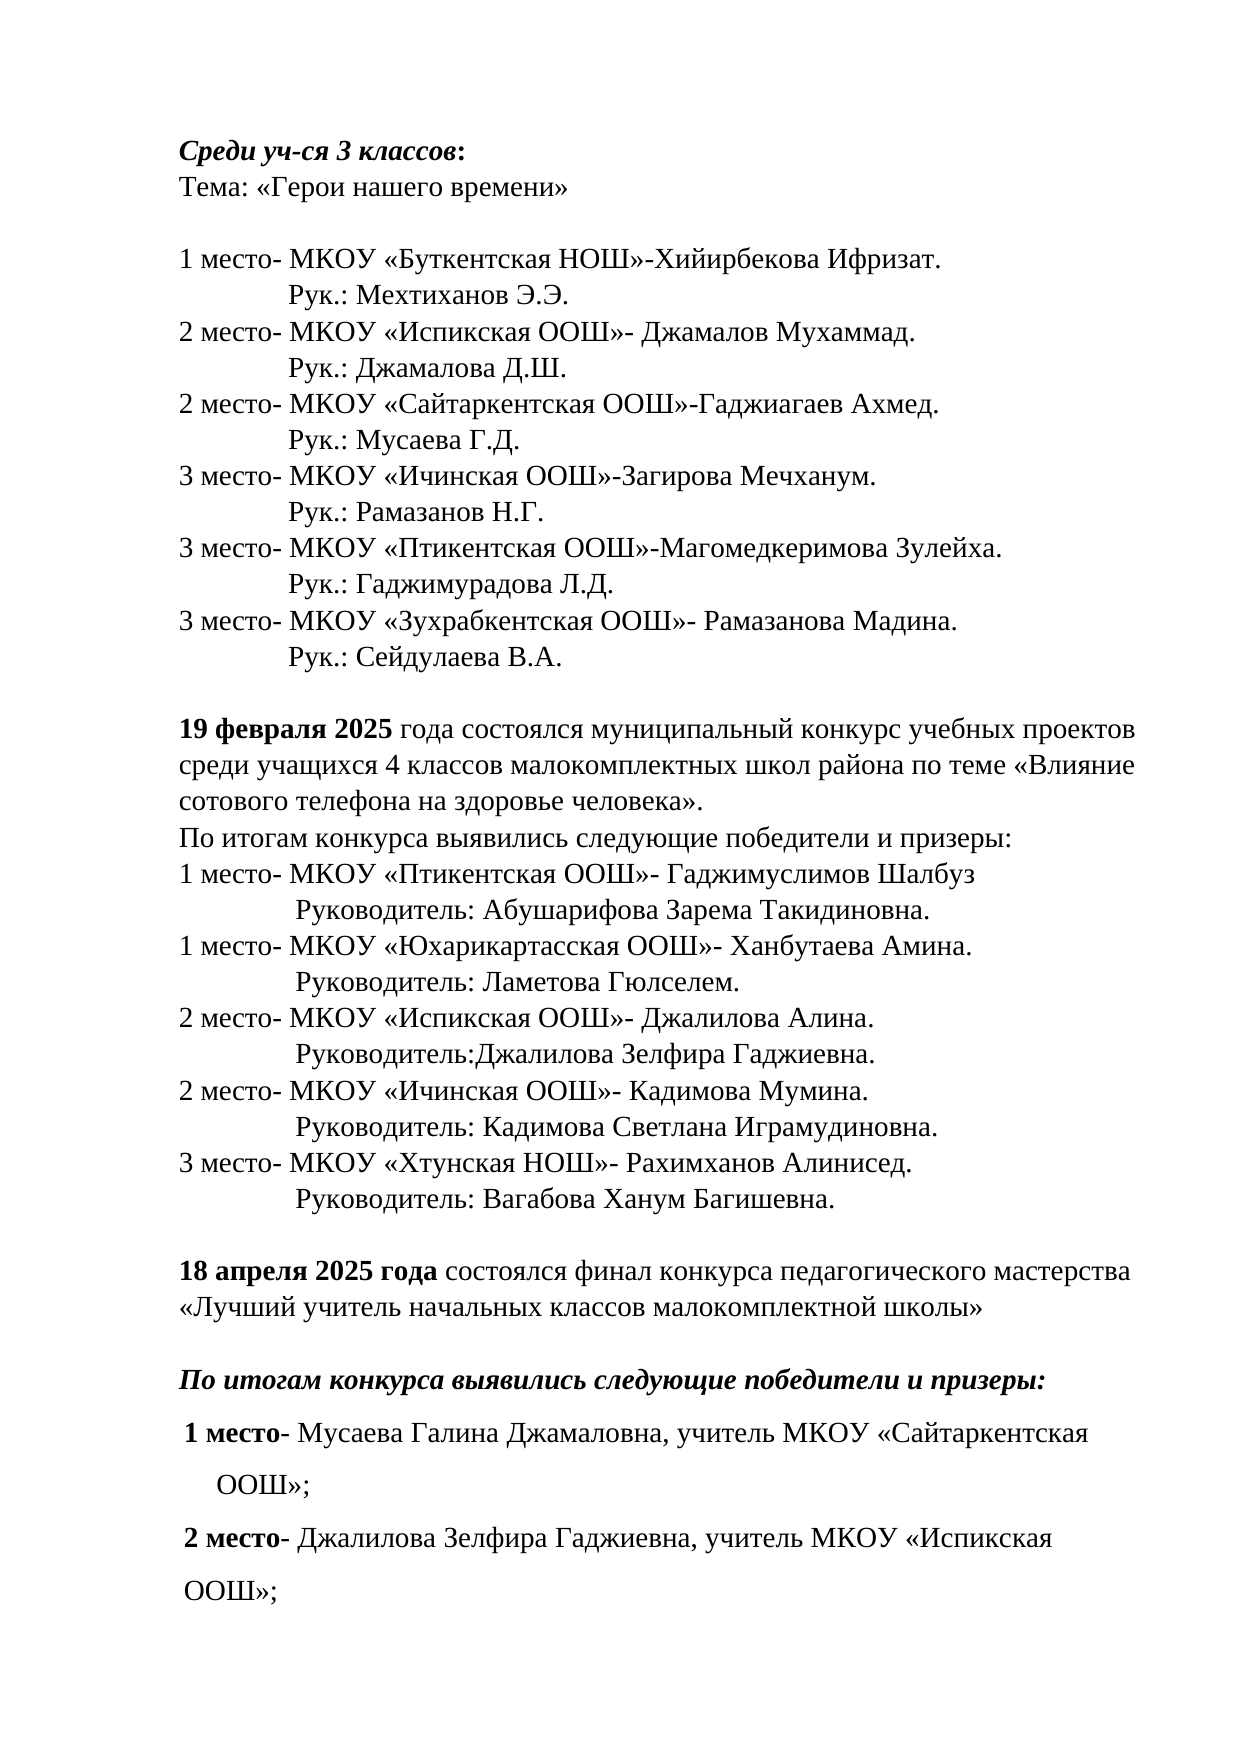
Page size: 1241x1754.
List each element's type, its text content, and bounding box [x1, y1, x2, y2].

list 3 место- МКОУ «Зухрабкентская ООШ»- Рамазанова Мадина. [178, 603, 1152, 636]
list 19 февраля 2025 года состоялся муниципальный конкурс учебных проектов среди учащихся 4 классов малокомплектных школ района по теме «Влияние сотового телефона на здоровье человека». [178, 711, 1152, 817]
list Руководитель:Джалилова Зелфира Гаджиевна. [178, 1037, 1152, 1070]
list Рук.: Джамалова Д.Ш. [178, 350, 1152, 383]
list 2 место- МКОУ «Сайтаркентская ООШ»-Гаджиагаев Ахмед. [178, 386, 1152, 419]
list Руководитель: Кадимова Светлана Играмудиновна. [178, 1109, 1152, 1142]
list 3 место- МКОУ «Ичинская ООШ»-Загирова Мечханум. [178, 458, 1152, 492]
list Руководитель: Абушарифова Зарема Такидиновна. [178, 892, 1152, 926]
list По итогам конкурса выявились следующие победители и призеры: [178, 1362, 1152, 1395]
list 2 место- МКОУ «Испикская ООШ»- Джамалов Мухаммад. [178, 314, 1152, 347]
list Рук.: Мехтиханов Э.Э. [178, 277, 1152, 311]
list ООШ»; [216, 1467, 1152, 1501]
list Рук.: Сейдулаева В.А. [178, 639, 1152, 672]
list Рук.: Мусаева Г.Д. [178, 422, 1152, 456]
list Руководитель: Ламетова Гюлселем. [178, 964, 1152, 998]
text 1 место- Мусаева Галина Джамаловна, учитель МКОУ «Сайтаркентская [103, 1415, 1152, 1448]
list Рук.: Рамазанов Н.Г. [178, 494, 1152, 528]
text 2 место- Джалилова Зелфира Гаджиевна, учитель МКОУ «Испикская [103, 1520, 1152, 1554]
list Рук.: Гаджимурадова Л.Д. [178, 567, 1152, 600]
list Тема: «Герои нашего времени» [178, 169, 1152, 203]
list 18 апреля 2025 года состоялся финал конкурса педагогического мастерства «Лучший учитель начальных классов малокомплектной школы» [178, 1253, 1152, 1323]
list 1 место- МКОУ «Юхарикартасская ООШ»- Ханбутаева Амина. [178, 928, 1152, 962]
list Среди уч-ся 3 классов: [178, 133, 1152, 166]
list 2 место- МКОУ «Испикская ООШ»- Джалилова Алина. [178, 1000, 1152, 1034]
list Руководитель: Вагабова Ханум Багишевна. [178, 1181, 1152, 1215]
list 3 место- МКОУ «Птикентская ООШ»-Магомедкеримова Зулейха. [178, 531, 1152, 564]
list 2 место- МКОУ «Ичинская ООШ»- Кадимова Мумина. [178, 1073, 1152, 1106]
list 1 место- МКОУ «Буткентская НОШ»-Хийирбекова Ифризат. [178, 241, 1152, 275]
list 1 место- МКОУ «Птикентская ООШ»- Гаджимуслимов Шалбуз [178, 856, 1152, 889]
list 3 место- МКОУ «Хтунская НОШ»- Рахимханов Алинисед. [178, 1145, 1152, 1178]
list По итогам конкурса выявились следующие победители и призеры: [178, 820, 1152, 853]
text ООШ»; [103, 1573, 1152, 1607]
